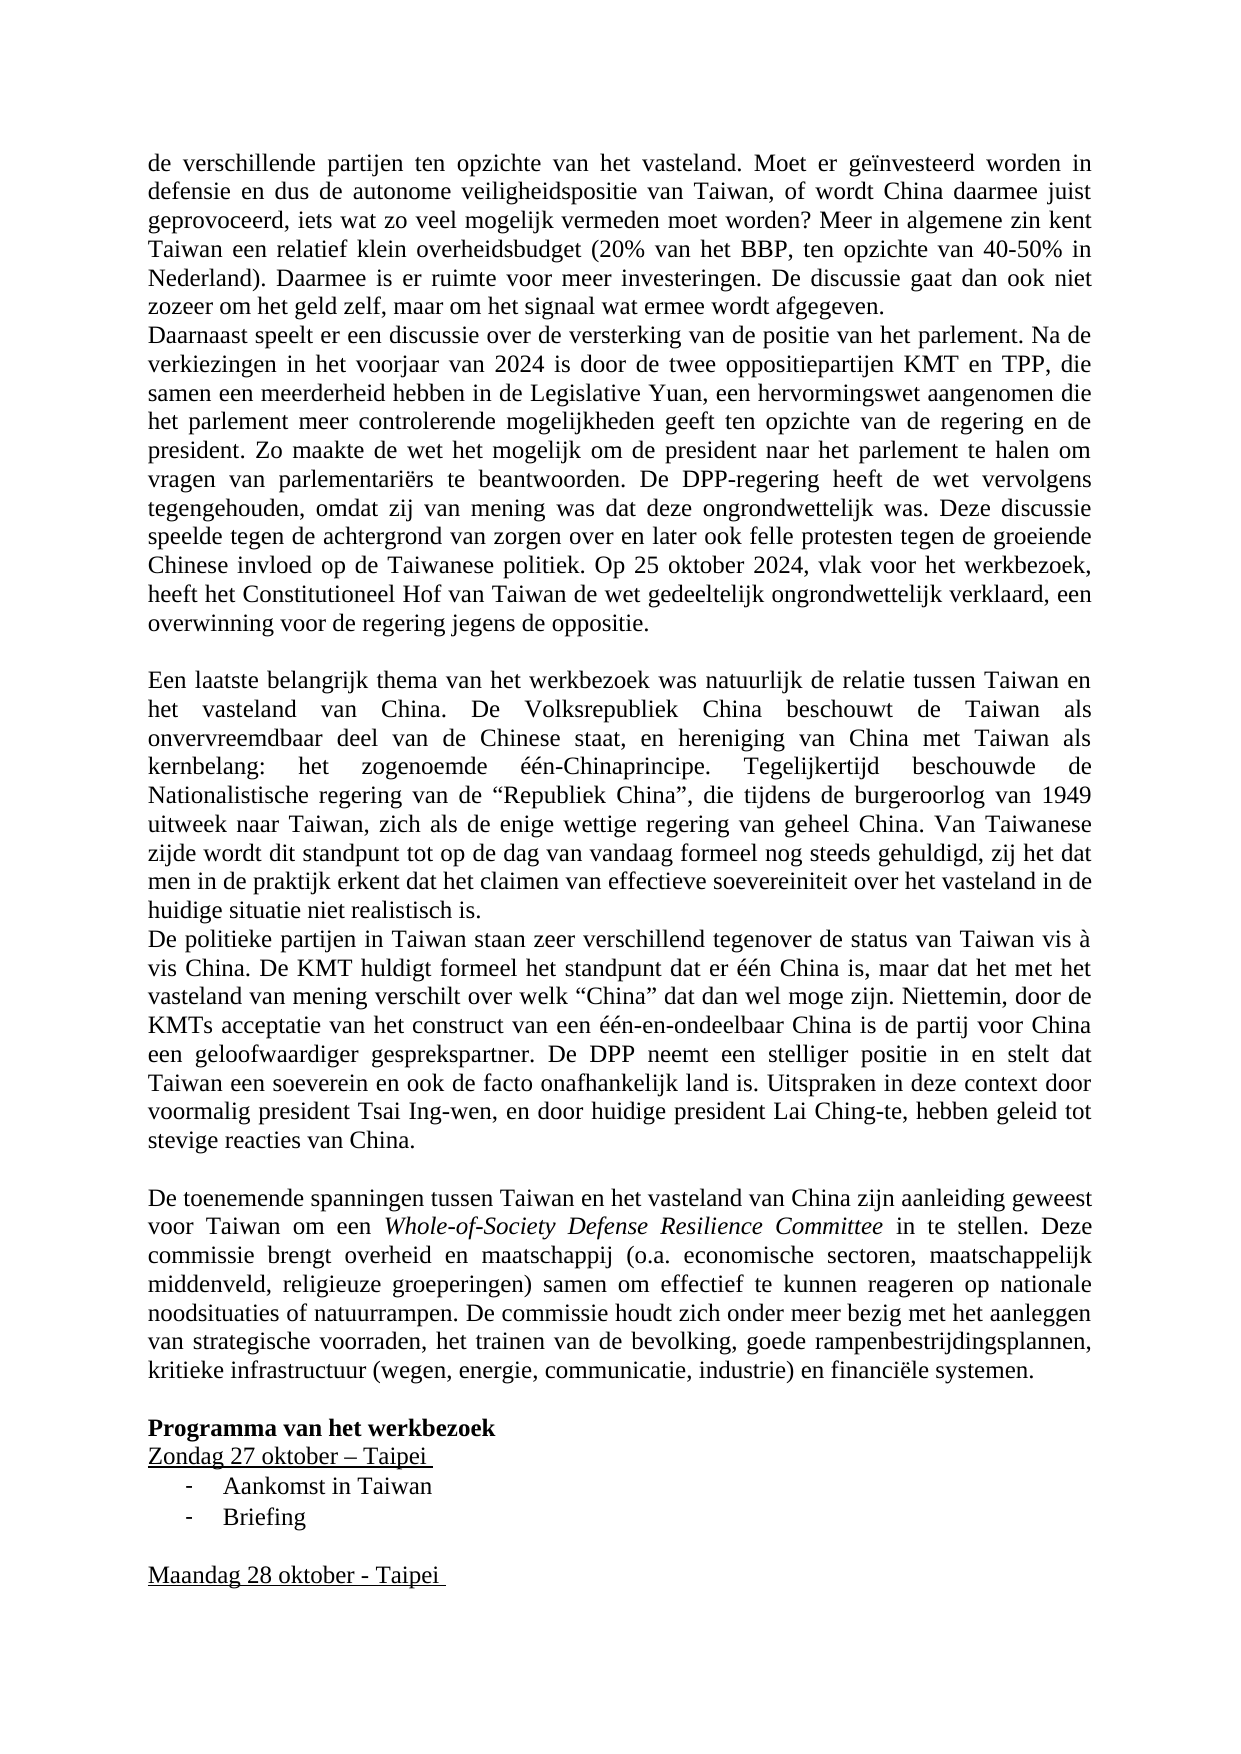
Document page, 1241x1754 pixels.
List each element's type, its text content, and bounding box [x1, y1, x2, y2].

list Briefing [185, 1501, 1093, 1531]
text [148, 148, 1093, 320]
text Programma van het werkbezoek [148, 1413, 1093, 1441]
text Een laatste belangrijk thema van het werkbezoek was natuurlijk de relatie tussen Taiwan en het vasteland van China. De Volksrepubliek China beschouwt de Taiwan als onvervreemdbaar deel van de Chinese staat, en hereniging van China met Taiwan als kernbelang: het zogenoemde één-Chinaprincipe. Tegelijkertijd beschouwde de Nationalistische regering van de “Republiek China”, die tijdens de burgeroorlog van 1949 uitweek naar Taiwan, zich als de enige wettige regering van geheel China. Van Taiwanese zijde wordt dit standpunt tot op de dag van vandaag formeel nog steeds gehuldigd, zij het dat men in de praktijk erkent dat het claimen van effectieve soevereiniteit over het vasteland in de huidige situatie niet realistisch is. [148, 665, 1093, 924]
text De toenemende spanningen tussen Taiwan en het vasteland van China zijn aanleiding geweest voor Taiwan om een Whole-of-Society Defense Resilience Committee in te stellen. Deze commissie brengt overheid en maatschappij (o.a. economische sectoren, maatschappelijk middenveld, religieuze groeperingen) samen om effectief te kunnen reageren op nationale noodsituaties of natuurrampen. De commissie houdt zich onder meer bezig met het aanleggen van strategische voorraden, het trainen van de bevolking, goede rampenbestrijdingsplannen, kritieke infrastructuur (wegen, energie, communicatie, industrie) en financiële systemen. [148, 1183, 1093, 1384]
list Aankomst in Taiwan [185, 1470, 1093, 1501]
text De politieke partijen in Taiwan staan zeer verschillend tegenover de status van Taiwan vis à vis China. De KMT huldigt formeel het standpunt dat er één China is, maar dat het met het vasteland van mening verschilt over welk “China” dat dan wel moge zijn. Niettemin, door de KMTs acceptatie van het construct van een één-en-ondeelbaar China is de partij voor China een geloofwaardiger gesprekspartner. De DPP neemt een stelliger positie in en stelt dat Taiwan een soeverein en ook de facto onafhankelijk land is. Uitspraken in deze context door voormalig president Tsai Ing-wen, en door huidige president Lai Ching-te, hebben geleid tot stevige reacties van China. [148, 924, 1093, 1154]
text Daarnaast speelt er een discussie over de versterking van de positie van het parlement. Na de verkiezingen in het voorjaar van 2024 is door de twee oppositiepartijen KMT en TPP, die samen een meerderheid hebben in de Legislative Yuan, een hervormingswet aangenomen die het parlement meer controlerende mogelijkheden geeft ten opzichte van de regering en de president. Zo maakte de wet het mogelijk om de president naar het parlement te halen om vragen van parlementariërs te beantwoorden. De DPP-regering heeft de wet vervolgens tegengehouden, omdat zij van mening was dat deze ongrondwettelijk was. Deze discussie speelde tegen de achtergrond van zorgen over en later ook felle protesten tegen de groeiende Chinese invloed op de Taiwanese politiek. Op 25 oktober 2024, vlak voor het werkbezoek, heeft het Constitutioneel Hof van Taiwan de wet gedeeltelijk ongrondwettelijk verklaard, een overwinning voor de regering jegens de oppositie. [148, 320, 1093, 636]
text Zondag 27 oktober – Taipei [148, 1441, 1093, 1470]
list Maandag 28 oktober - Taipei [148, 1560, 1093, 1589]
